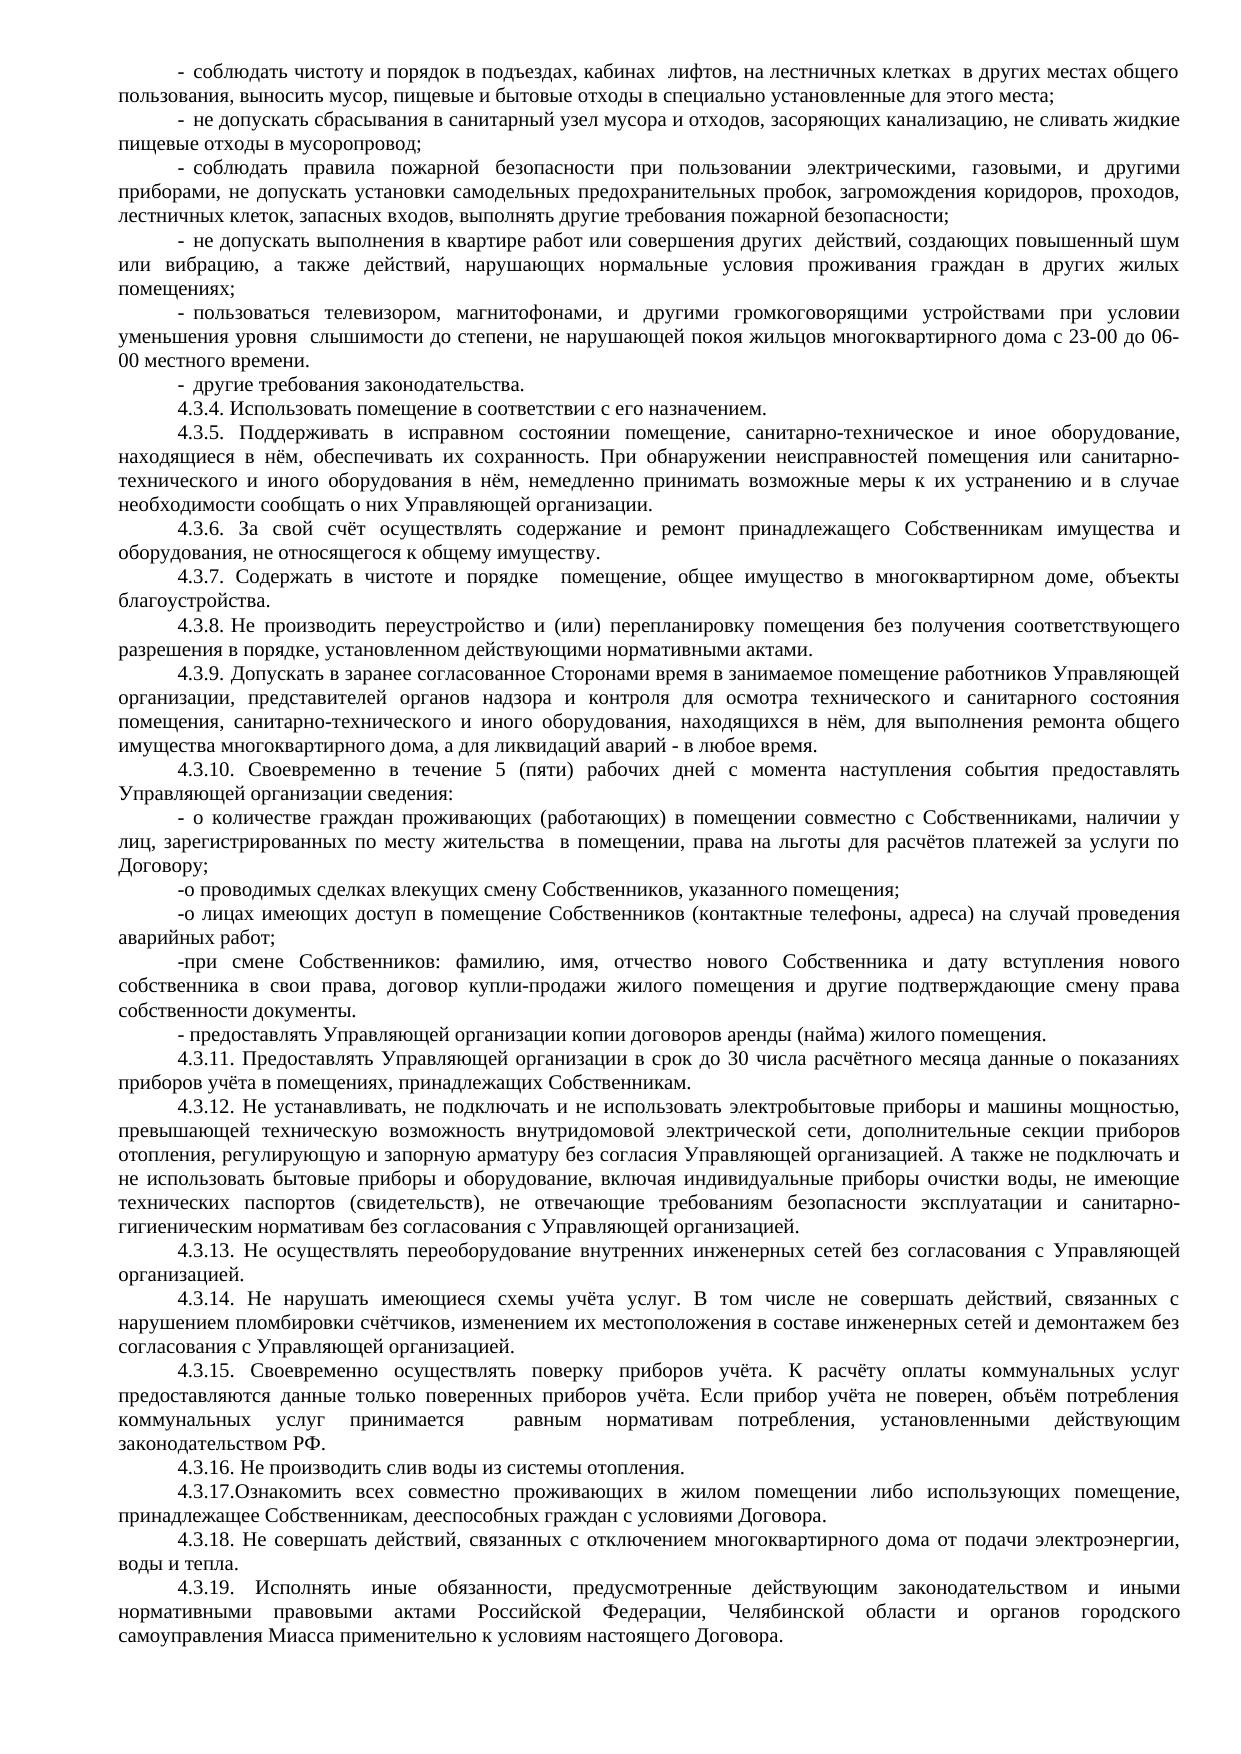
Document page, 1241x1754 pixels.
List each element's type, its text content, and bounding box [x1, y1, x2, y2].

text - предоставлять Управляющей организации копии договоров аренды (найма) жилого помещения. [118, 1022, 1181, 1046]
text 4.3.4. Использовать помещение в соответствии с его назначением. [118, 396, 1181, 420]
text 4.3.11. Предоставлять Управляющей организации в срок до 30 числа расчётного месяца данные о показаниях приборов учёта в помещениях, принадлежащих Собственникам. [118, 1046, 1181, 1094]
list не допускать сбрасывания в санитарный узел мусора и отходов, засоряющих канализацию, не сливать жидкие пищевые отходы в мусоропровод; [118, 107, 1181, 155]
text 4.3.18. Не совершать действий, связанных с отключением многоквартирного дома от подачи электроэнергии, воды и тепла. [118, 1527, 1181, 1575]
list соблюдать чистоту и порядок в подъездах, кабинах лифтов, на лестничных клетках в других местах общего пользования, выносить мусор, пищевые и бытовые отходы в специально установленные для этого места; [118, 59, 1181, 107]
list Допускать в заранее согласованное Сторонами время в занимаемое помещение работников Управляющей организации, представителей органов надзора и контроля для осмотра технического и санитарного состояния помещения, санитарно-технического и иного оборудования, находящихся в нём, для выполнения ремонта общего имущества многоквартирного дома, а для ликвидаций аварий - в любое время. [118, 661, 1181, 757]
text 4.3.5. Поддерживать в исправном состоянии помещение, санитарно-техническое и иное оборудование, находящиеся в нём, обеспечивать их сохранность. При обнаружении неисправностей помещения или санитарно- технического и иного оборудования в нём, немедленно принимать возможные меры к их устранению и в случае необходимости сообщать о них Управляющей организации. [118, 420, 1181, 516]
text 4.3.10. Своевременно в течение 5 (пяти) рабочих дней с момента наступления события предоставлять Управляющей организации сведения: [118, 757, 1181, 805]
text -о проводимых сделках влекущих смену Собственников, указанного помещения; [118, 877, 1181, 901]
text 4.3.13. Не осуществлять переоборудование внутренних инженерных сетей без согласования с Управляющей организацией. [118, 1238, 1181, 1286]
list соблюдать правила пожарной безопасности при пользовании электрическими, газовыми, и другими приборами, не допускать установки самодельных предохранительных пробок, загромождения коридоров, проходов, лестничных клеток, запасных входов, выполнять другие требования пожарной безопасности; [118, 155, 1181, 227]
text 4.3.16. Не производить слив воды из системы отопления. [118, 1455, 1181, 1479]
list Не производить переустройство и (или) перепланировку помещения без получения соответствующего разрешения в порядке, установленном действующими нормативными актами. [118, 612, 1181, 661]
text 4.3.14. Не нарушать имеющиеся схемы учёта услуг. В том числе не совершать действий, связанных с нарушением пломбировки счётчиков, изменением их местоположения в составе инженерных сетей и демонтажем без согласования с Управляющей организацией. [118, 1286, 1181, 1358]
text -при смене Собственников: фамилию, имя, отчество нового Собственника и дату вступления нового собственника в свои права, договор купли-продажи жилого помещения и другие подтверждающие смену права собственности документы. [118, 949, 1181, 1022]
text 4.3.12. Не устанавливать, не подключать и не использовать электробытовые приборы и машины мощностью, превышающей техническую возможность внутридомовой электрической сети, дополнительные секции приборов отопления, регулирующую и запорную арматуру без согласия Управляющей организацией. А также не подключать и не использовать бытовые приборы и оборудование, включая индивидуальные приборы очистки воды, не имеющие технических паспортов (свидетельств), не отвечающие требованиям безопасности эксплуатации и санитарно- гигиеническим нормативам без согласования с Управляющей организацией. [118, 1094, 1181, 1238]
text 4.3.7. Содержать в чистоте и порядке помещение, общее имущество в многоквартирном доме, объекты благоустройства. [118, 564, 1181, 612]
text 4.3.15. Своевременно осуществлять поверку приборов учёта. К расчёту оплаты коммунальных услуг предоставляются данные только поверенных приборов учёта. Если прибор учёта не поверен, объём потребления коммунальных услуг принимается равным нормативам потребления, установленными действующим законодательством РФ. [118, 1358, 1181, 1455]
list не допускать выполнения в квартире работ или совершения других действий, создающих повышенный шум или вибрацию, а также действий, нарушающих нормальные условия проживания граждан в других жилых помещениях; [118, 227, 1181, 300]
text - о количестве граждан проживающих (работающих) в помещении совместно с Собственниками, наличии у лиц, зарегистрированных по месту жительства в помещении, права на льготы для расчётов платежей за услуги по Договору; [118, 805, 1181, 877]
text 4.3.19. Исполнять иные обязанности, предусмотренные действующим законодательством и иными нормативными правовыми актами Российской Федерации, Челябинской области и органов городского самоуправления Миасса применительно к условиям настоящего Договора. [118, 1575, 1181, 1647]
text 4.3.17.Ознакомить всех совместно проживающих в жилом помещении либо использующих помещение, принадлежащее Собственникам, дееспособных граждан с условиями Договора. [118, 1479, 1181, 1527]
list другие требования законодательства. [118, 372, 1181, 396]
text 4.3.6. За свой счёт осуществлять содержание и ремонт принадлежащего Собственникам имущества и оборудования, не относящегося к общему имуществу. [118, 516, 1181, 564]
list пользоваться телевизором, магнитофонами, и другими громкоговорящими устройствами при условии уменьшения уровня слышимости до степени, не нарушающей покоя жильцов многоквартирного дома с 23-00 до 06-00 местного времени. [118, 300, 1181, 372]
text -о лицах имеющих доступ в помещение Собственников (контактные телефоны, адреса) на случай проведения аварийных работ; [118, 901, 1181, 949]
